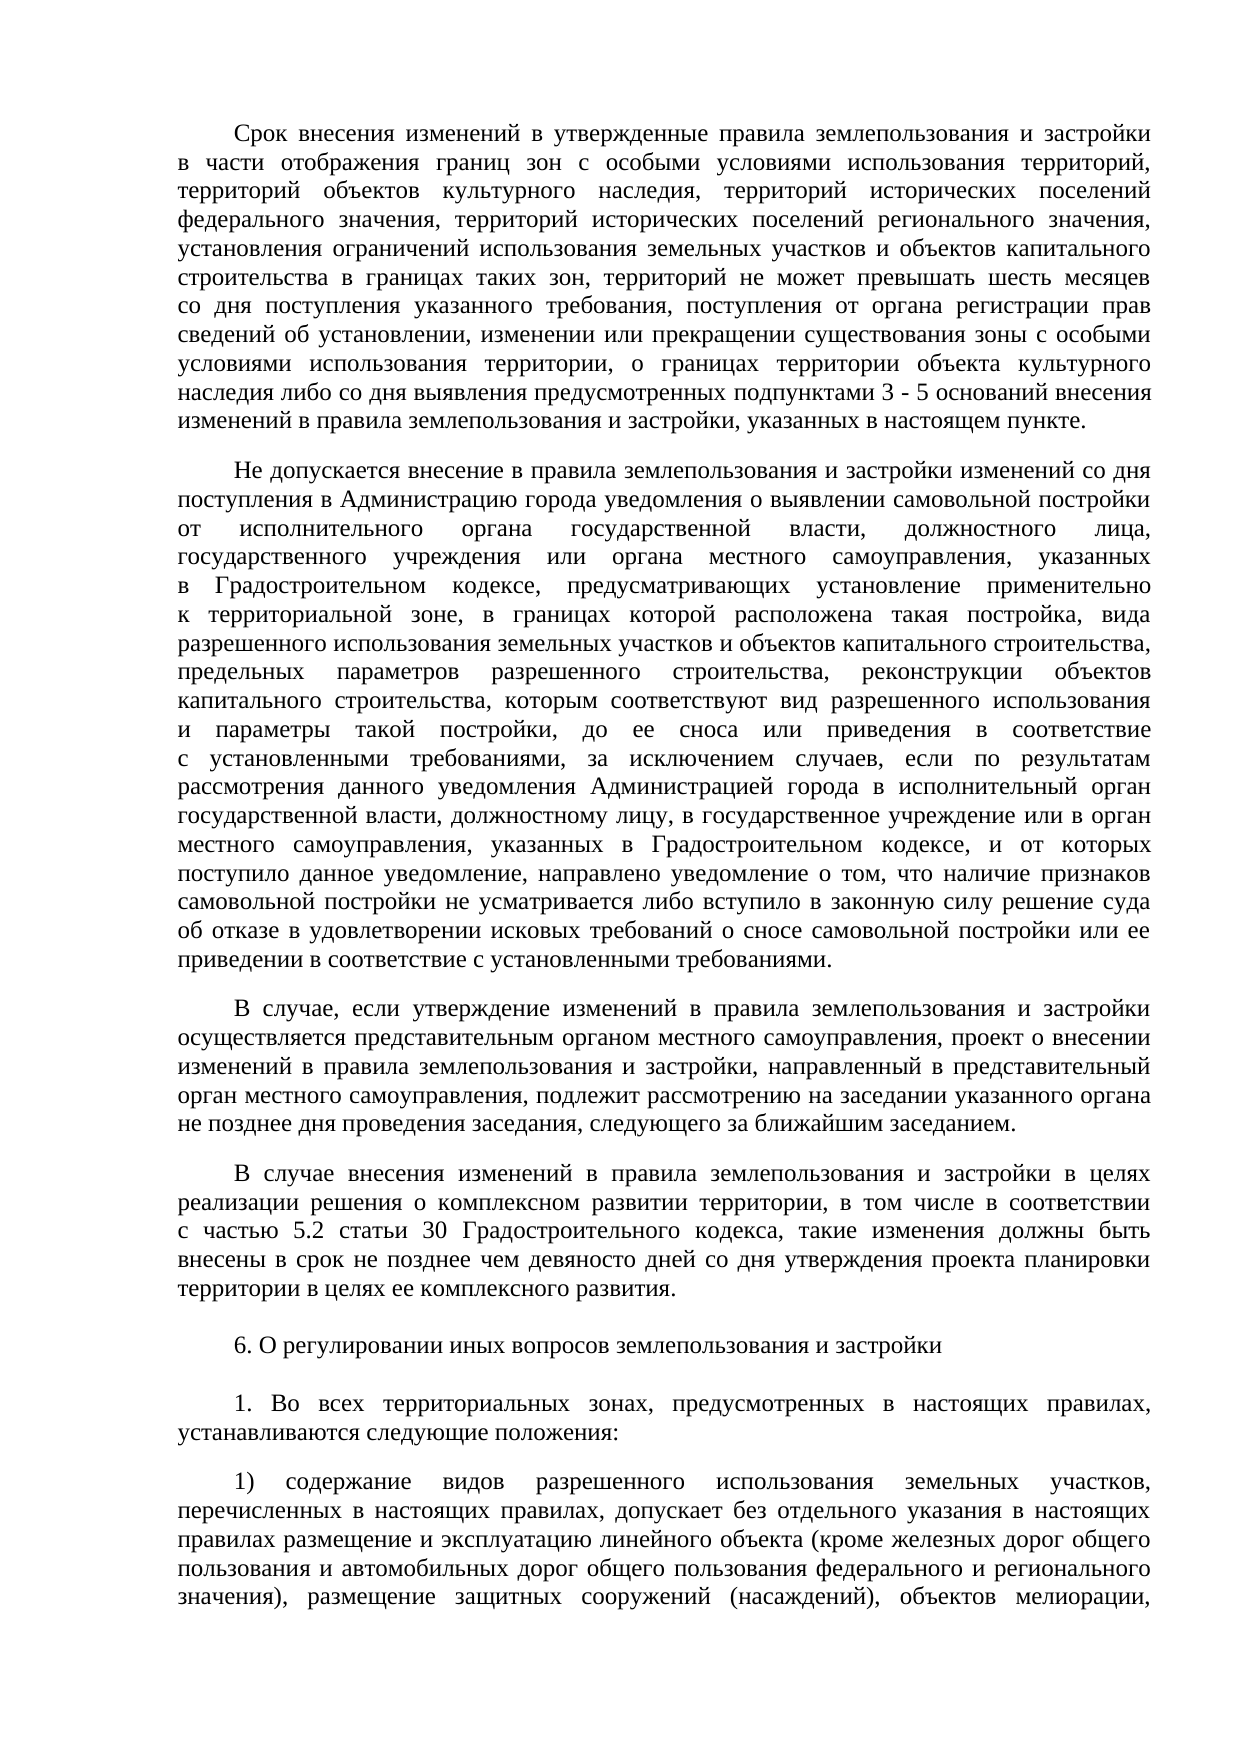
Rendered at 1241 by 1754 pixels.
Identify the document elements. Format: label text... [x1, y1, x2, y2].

text В случае, если утверждение изменений в правила землепользования и застройки осуществляется представительным органом местного самоуправления, проект о внесении изменений в правила землепользования и застройки, направленный в представительный орган местного самоуправления, подлежит рассмотрению на заседании указанного органа не позднее дня проведения заседания, следующего за ближайшим заседанием. [177, 993, 1152, 1137]
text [177, 1466, 1152, 1610]
text Не допускается внесение в правила землепользования и застройки изменений со дня поступления в Администрацию города уведомления о выявлении самовольной постройки от исполнительного органа государственной власти, должностного лица, государственного учреждения или органа местного самоуправления, указанных в Градостроительном кодексе, предусматривающих установление применительно к территориальной зоне, в границах которой расположена такая постройка, вида разрешенного использования земельных участков и объектов капитального строительства, предельных параметров разрешенного строительства, реконструкции объектов капитального строительства, которым соответствуют вид разрешенного использования и параметры такой постройки, до ее сноса или приведения в соответствие с установленными требованиями, за исключением случаев, если по результатам рассмотрения данного уведомления Администрацией города в исполнительный орган государственной власти, должностному лицу, в государственное учреждение или в орган местного самоуправления, указанных в Градостроительном кодексе, и от которых поступило данное уведомление, направлено уведомление о том, что наличие признаков самовольной постройки не усматривается либо вступило в законную силу решение суда об отказе в удовлетворении исковых требований о сносе самовольной постройки или ее приведении в соответствие с установленными требованиями. [177, 455, 1152, 973]
text 6. О регулировании иных вопросов землепользования и застройки [177, 1331, 1152, 1359]
text Срок внесения изменений в утвержденные правила землепользования и застройки в части отображения границ зон с особыми условиями использования территорий, территорий объектов культурного наследия, территорий исторических поселений федерального значения, территорий исторических поселений регионального значения, установления ограничений использования земельных участков и объектов капитального строительства в границах таких зон, территорий не может превышать шесть месяцев со дня поступления указанного требования, поступления от органа регистрации прав сведений об установлении, изменении или прекращении существования зоны с особыми условиями использования территории, о границах территории объекта культурного наследия либо со дня выявления предусмотренных подпунктами 3 - 5 оснований внесения изменений в правила землепользования и застройки, указанных в настоящем пункте. [177, 118, 1152, 434]
text В случае внесения изменений в правила землепользования и застройки в целях реализации решения о комплексном развитии территории, в том числе в соответствии с частью 5.2 статьи 30 Градостроительного кодекса, такие изменения должны быть внесены в срок не позднее чем девяносто дней со дня утверждения проекта планировки территории в целях ее комплексного развития. [177, 1158, 1152, 1302]
text 1. Во всех территориальных зонах, предусмотренных в настоящих правилах, устанавливаются следующие положения: [177, 1388, 1152, 1446]
